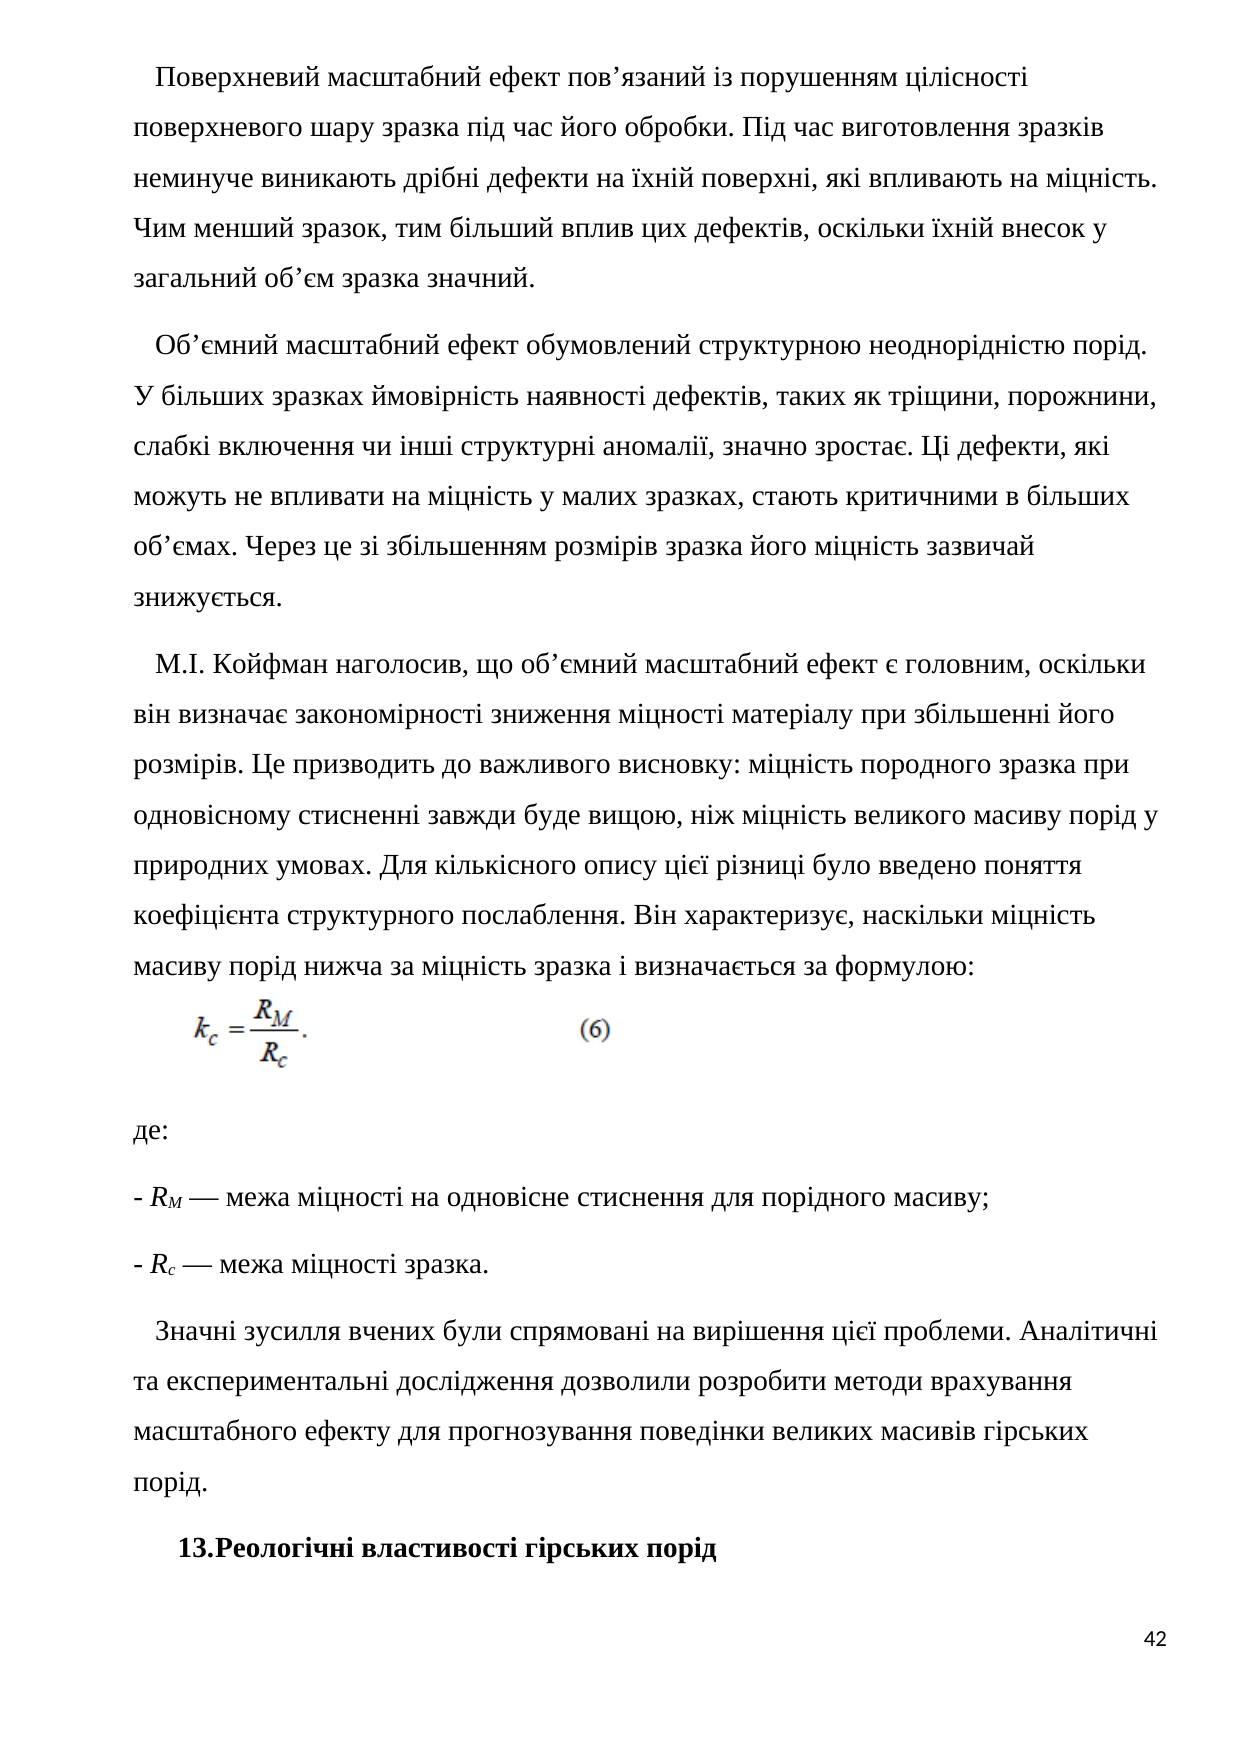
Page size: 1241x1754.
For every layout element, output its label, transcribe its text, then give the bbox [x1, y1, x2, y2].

text Значні зусилля вчених були спрямовані на вирішення цієї проблеми. Аналітичні та експериментальні дослідження дозволили розробити методи врахування масштабного ефекту для прогнозування поведінки великих масивів гірських порід. [133, 1313, 1167, 1497]
text Об’ємний масштабний ефект обумовлений структурною неоднорідністю порід. У більших зразках ймовірність наявності дефектів, таких як тріщини, порожнини, слабкі включення чи інші структурні аномалії, значно зростає. Ці дефекти, які можуть не впливати на міцність у малих зразках, стають критичними в більших об’ємах. Через це зі збільшенням розмірів зразка його міцність зазвичай знижується. [133, 327, 1167, 612]
text М.І. Койфман наголосив, що об’ємний масштабний ефект є головним, оскільки він визначає закономірності зниження міцності матеріалу при збільшенні його розмірів. Це призводить до важливого висновку: міцність породного зразка при одновісному стисненні завжди буде вищою, ніж міцність великого масиву порід у природних умовах. Для кількісного опису цієї різниці було введено поняття коефіцієнта структурного послаблення. Він характеризує, наскільки міцність масиву порід нижча за міцність зразка і визначається за формулою: [133, 646, 1167, 1081]
list Реологічні властивості гірських порід [177, 1531, 1167, 1564]
picture [133, 995, 641, 1082]
text де: [133, 1112, 1167, 1145]
text - Rс — межа міцності зразка. [133, 1246, 1167, 1279]
text Поверхневий масштабний ефект пов’язаний із порушенням цілісності поверхневого шару зразка під час його обробки. Під час виготовлення зразків неминуче виникають дрібні дефекти на їхній поверхні, які впливають на міцність. Чим менший зразок, тим більший вплив цих дефектів, оскільки їхній внесок у загальний об’єм зразка значний. [133, 59, 1167, 294]
text - RM — межа міцності на одновісне стиснення для порідного масиву; [133, 1179, 1167, 1212]
